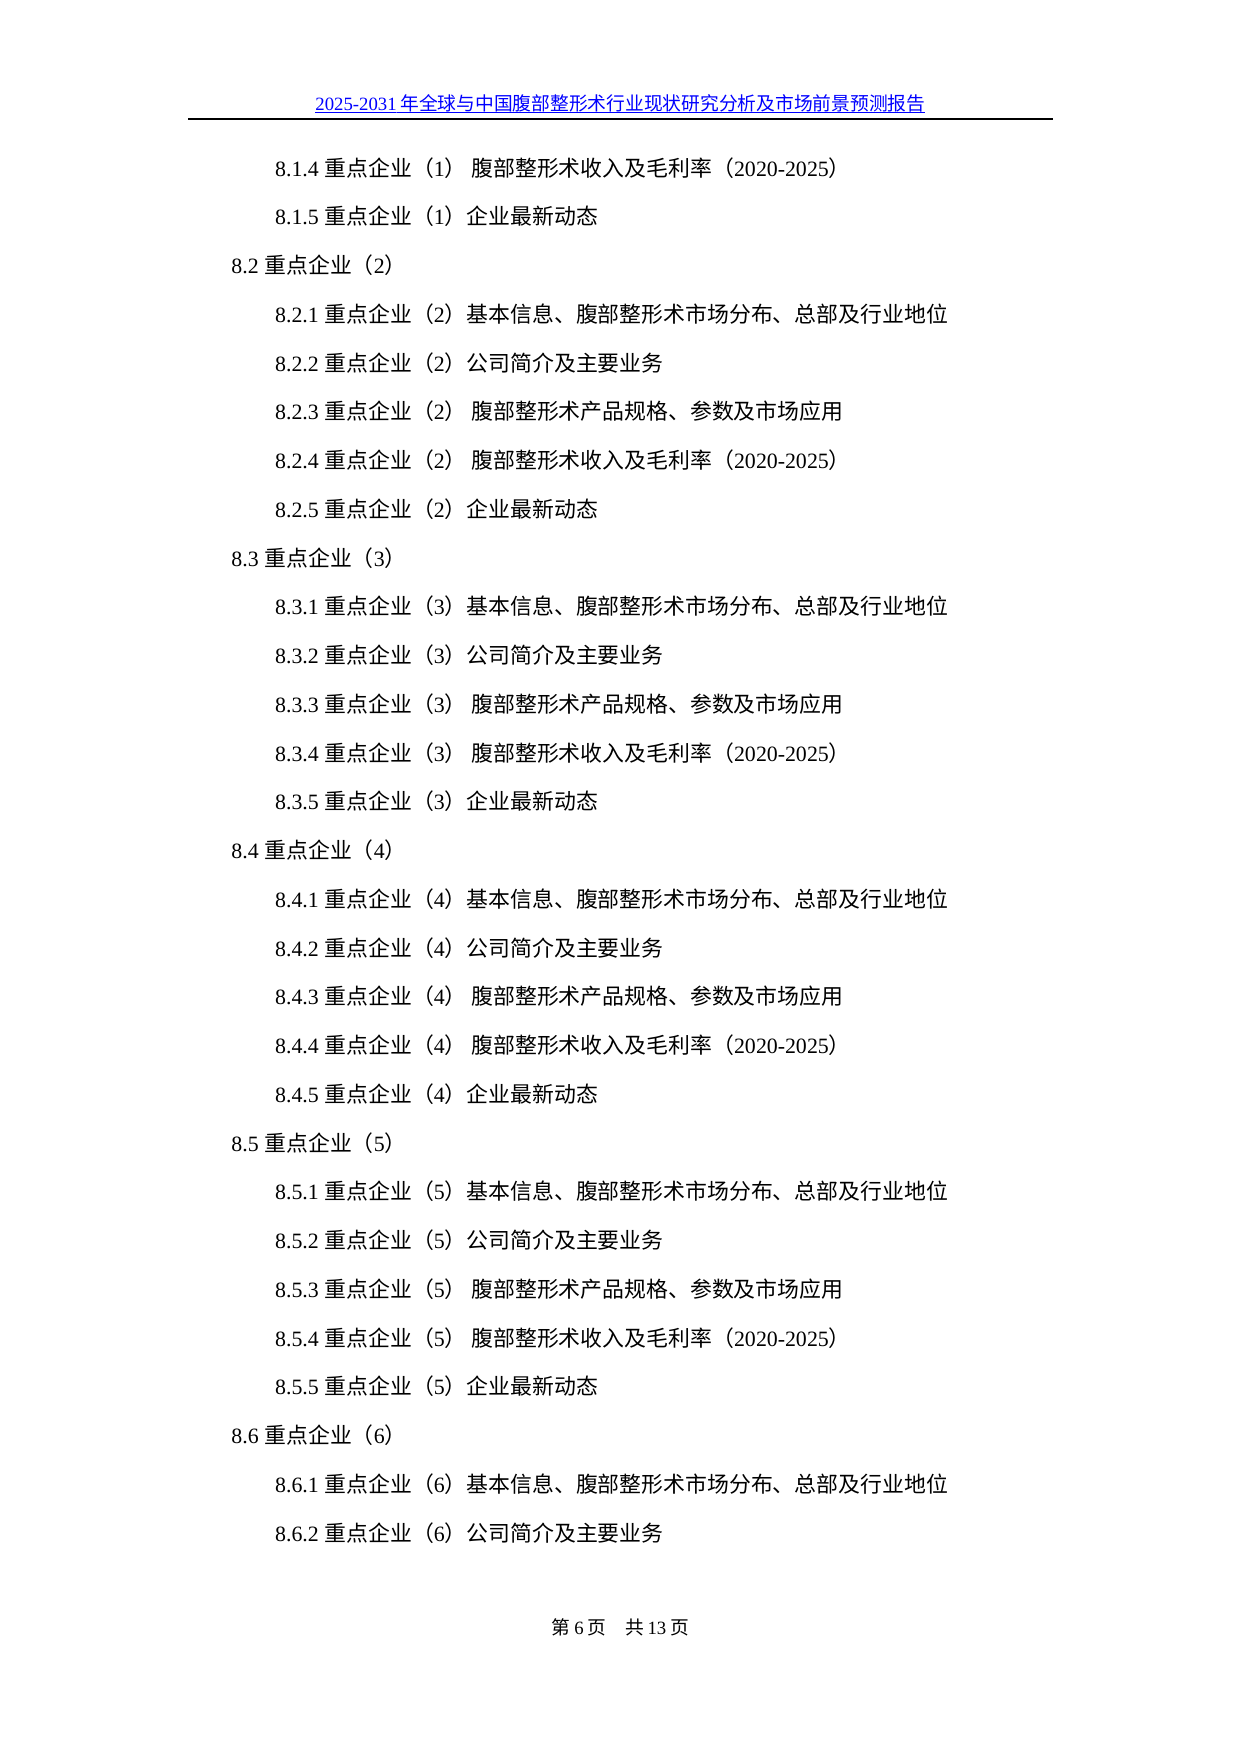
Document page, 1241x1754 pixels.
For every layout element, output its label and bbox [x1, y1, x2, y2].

text [187, 150, 1053, 1548]
